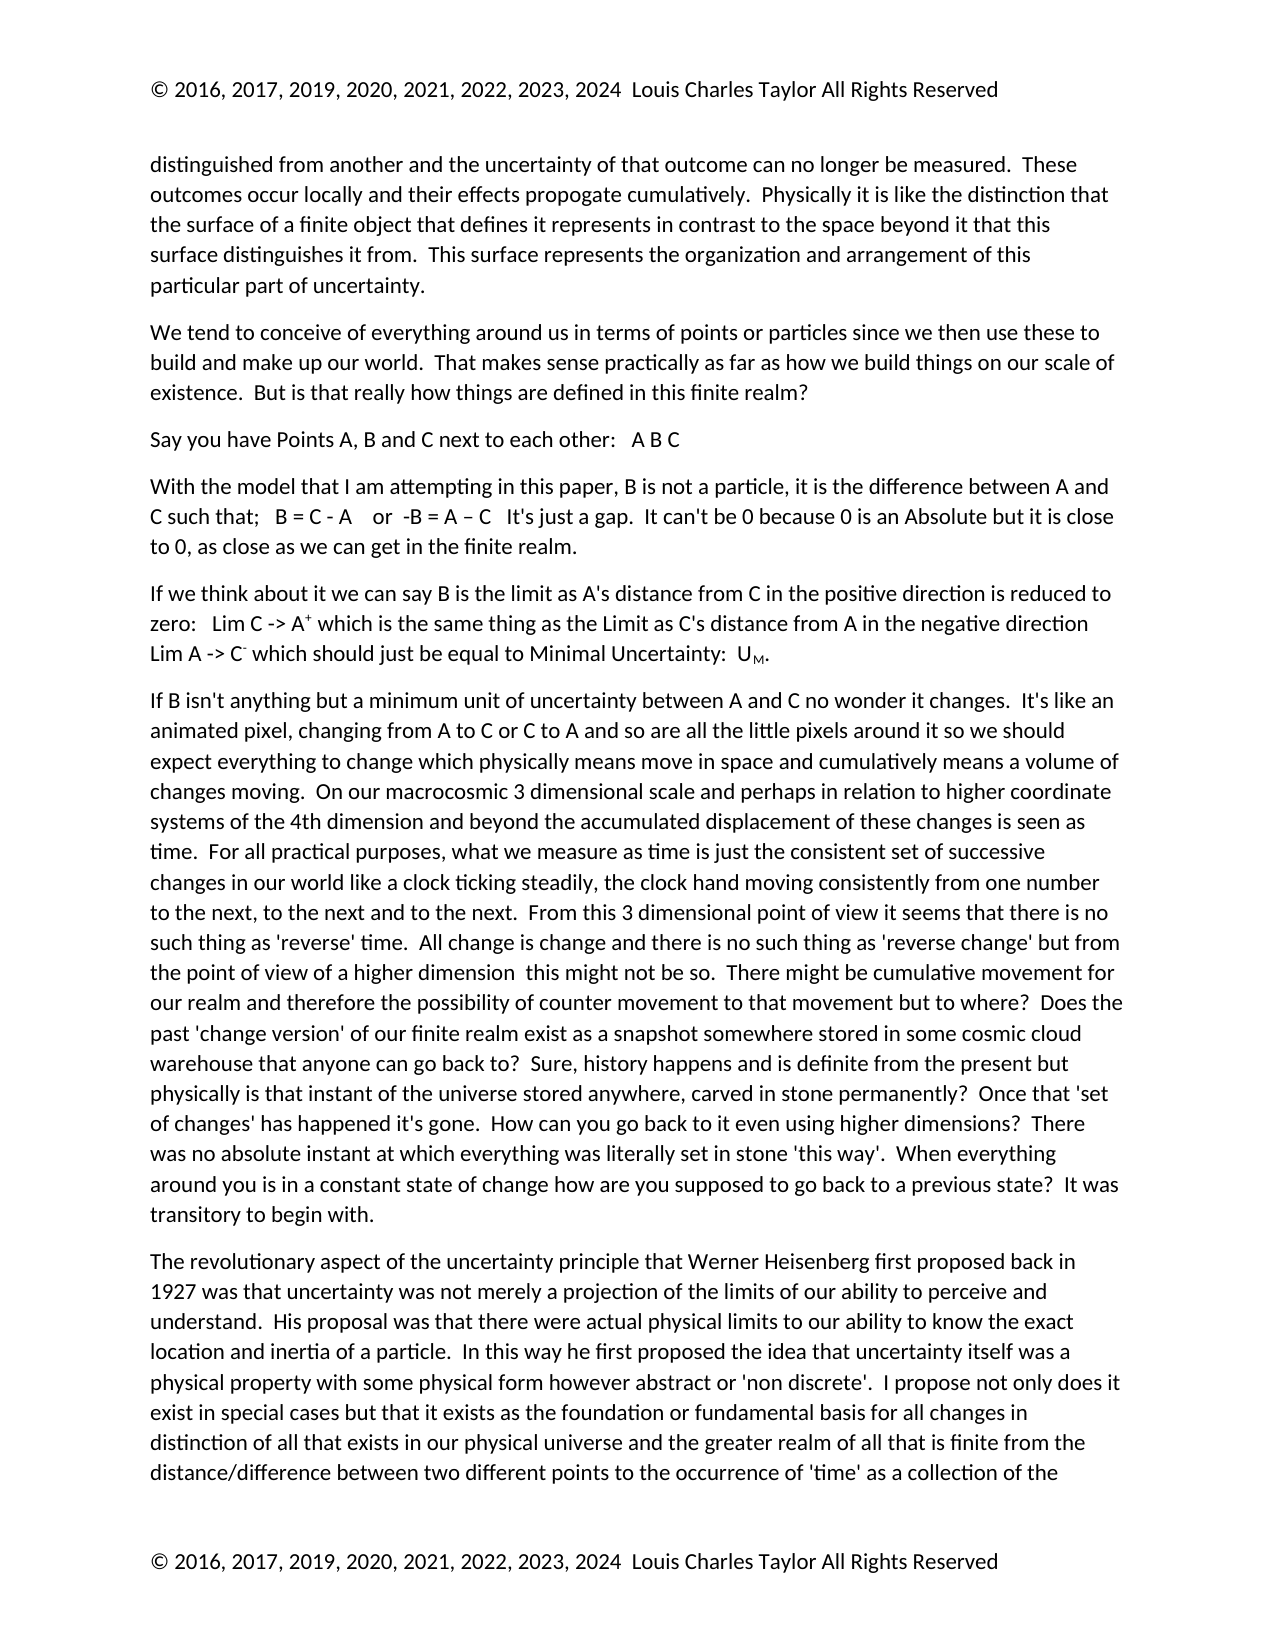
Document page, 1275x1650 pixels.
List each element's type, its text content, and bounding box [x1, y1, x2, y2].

text We tend to conceive of everything around us in terms of points or particles since we then use these to build and make up our world. That makes sense practically as far as how we build things on our scale of existence. But is that really how things are defined in this finite realm? [150, 318, 1125, 406]
text With the model that I am attempting in this paper, B is not a particle, it is the difference between A and C such that; B = C - A or -B = A – C It's just a gap. It can't be 0 because 0 is an Absolute but it is close to 0, as close as we can get in the finite realm. [150, 472, 1125, 560]
text If B isn't anything but a minimum unit of uncertainty between A and C no wonder it changes. It's like an animated pixel, changing from A to C or C to A and so are all the little pixels around it so we should expect everything to change which physically means move in space and cumulatively means a volume of changes moving. On our macrocosmic 3 dimensional scale and perhaps in relation to higher coordinate systems of the 4th dimension and beyond the accumulated displacement of these changes is seen as time. For all practical purposes, what we measure as time is just the consistent set of successive changes in our world like a clock ticking steadily, the clock hand moving consistently from one number to the next, to the next and to the next. From this 3 dimensional point of view it seems that there is no such thing as 'reverse' time. All change is change and there is no such thing as 'reverse change' but from the point of view of a higher dimension this might not be so. There might be cumulative movement for our realm and therefore the possibility of counter movement to that movement but to where? Does the past 'change version' of our finite realm exist as a snapshot somewhere stored in some cosmic cloud warehouse that anyone can go back to? Sure, history happens and is definite from the present but physically is that instant of the universe stored anywhere, carved in stone permanently? Once that 'set of changes' has happened it's gone. How can you go back to it even using higher dimensions? There was no absolute instant at which everything was literally set in stone 'this way'. When everything around you is in a constant state of change how are you supposed to go back to a previous state? It was transitory to begin with. [150, 686, 1125, 1228]
text If we think about it we can say B is the limit as A's distance from C in the positive direction is reduced to zero: Lim C -> A+ which is the same thing as the Limit as C's distance from A in the negative direction Lim A -> C- which should just be equal to Minimal Uncertainty: UM. [150, 579, 1125, 668]
text Say you have Points A, B and C next to each other: A B C [150, 425, 1125, 453]
